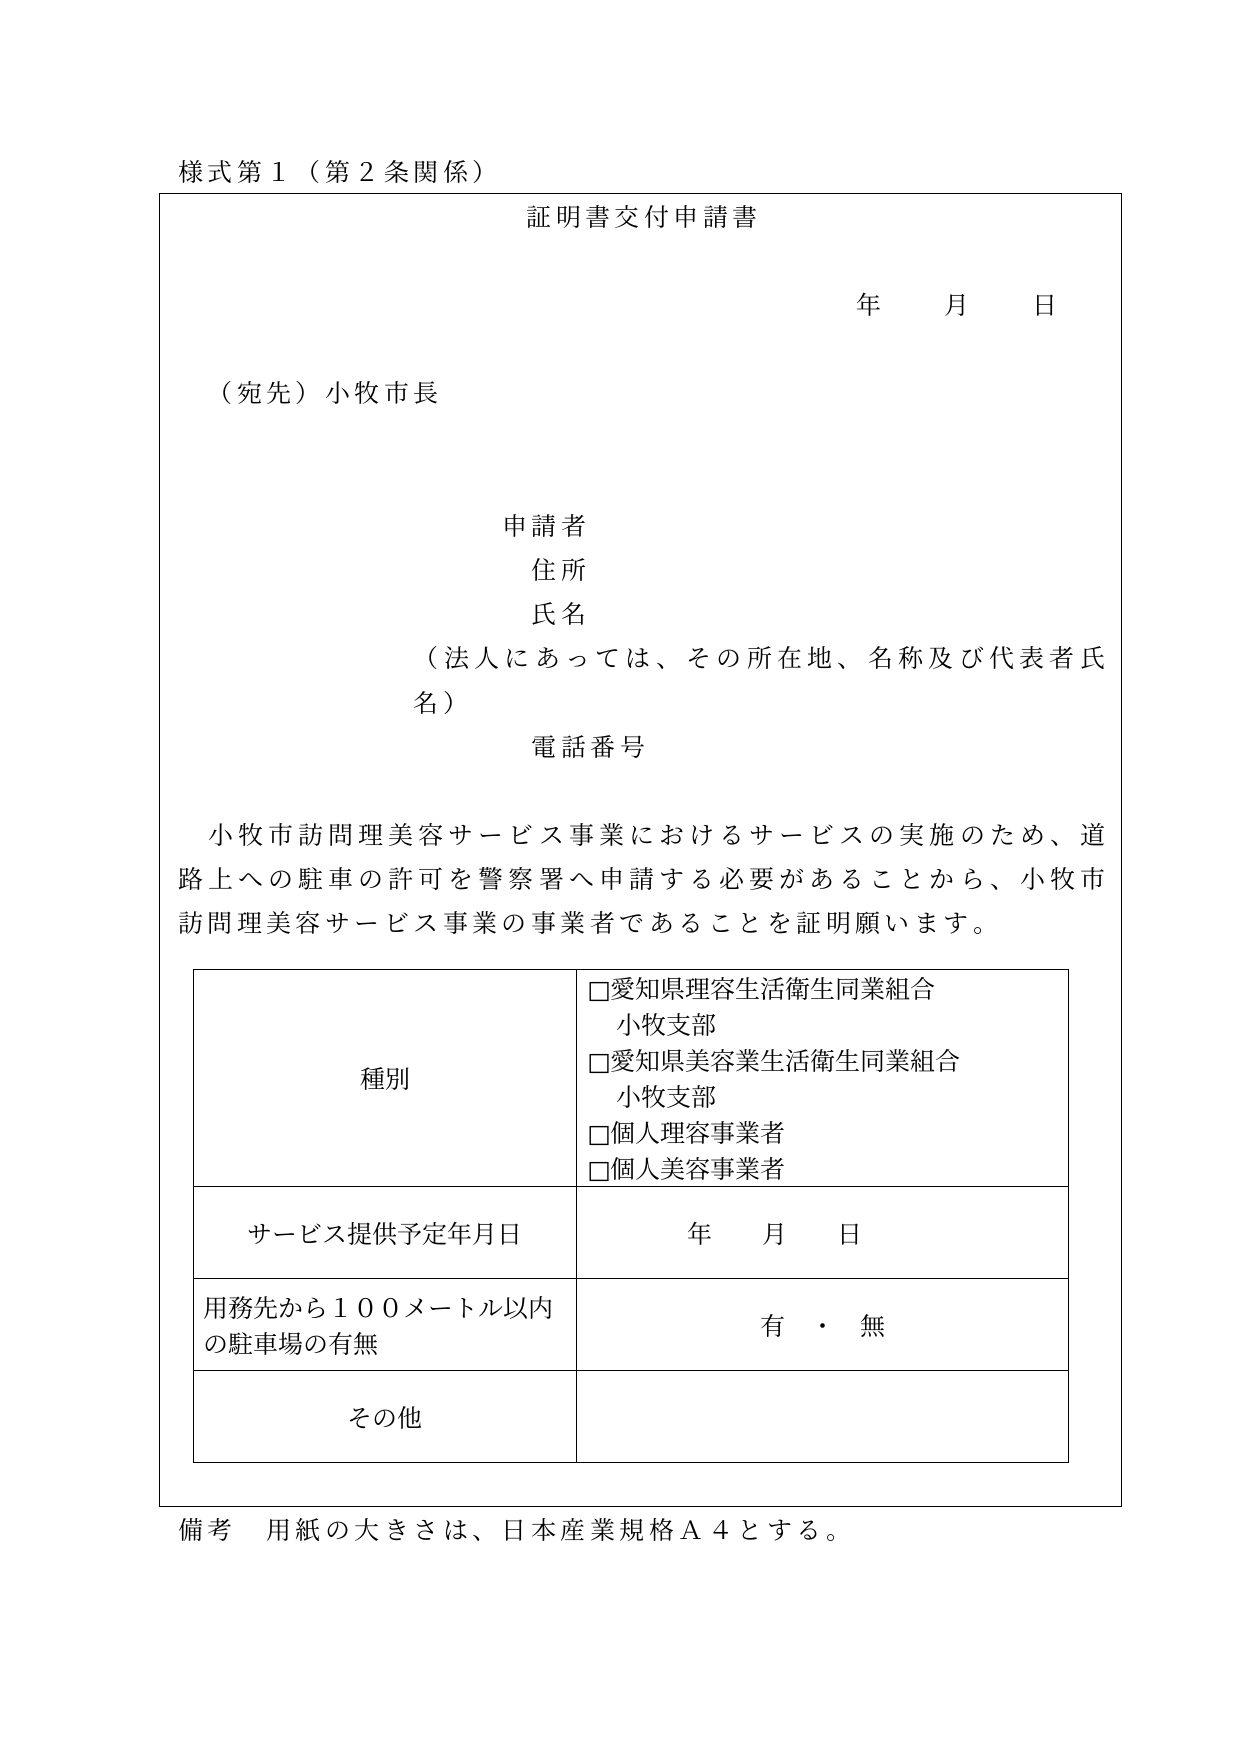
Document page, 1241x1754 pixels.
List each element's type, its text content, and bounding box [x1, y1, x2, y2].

text 備考 用紙の大きさは、日本産業規格Ａ４とする。 [148, 1507, 1121, 1551]
table_header 証明書交付申請書 年 月 日 （宛先）小牧市長 申請者 住所 氏名 （法人にあっては、その所在地、名称及び代表者氏名） 電話番号 小牧市訪問理美容サービス事業におけるサービスの実施のため、道路上への駐車の許可を警察署へ申請する必要があることから、小牧市訪問理美容サービス事業の事業者であることを証明願います。 [160, 194, 1121, 1506]
text 様式第１（第２条関係） [148, 148, 1121, 192]
